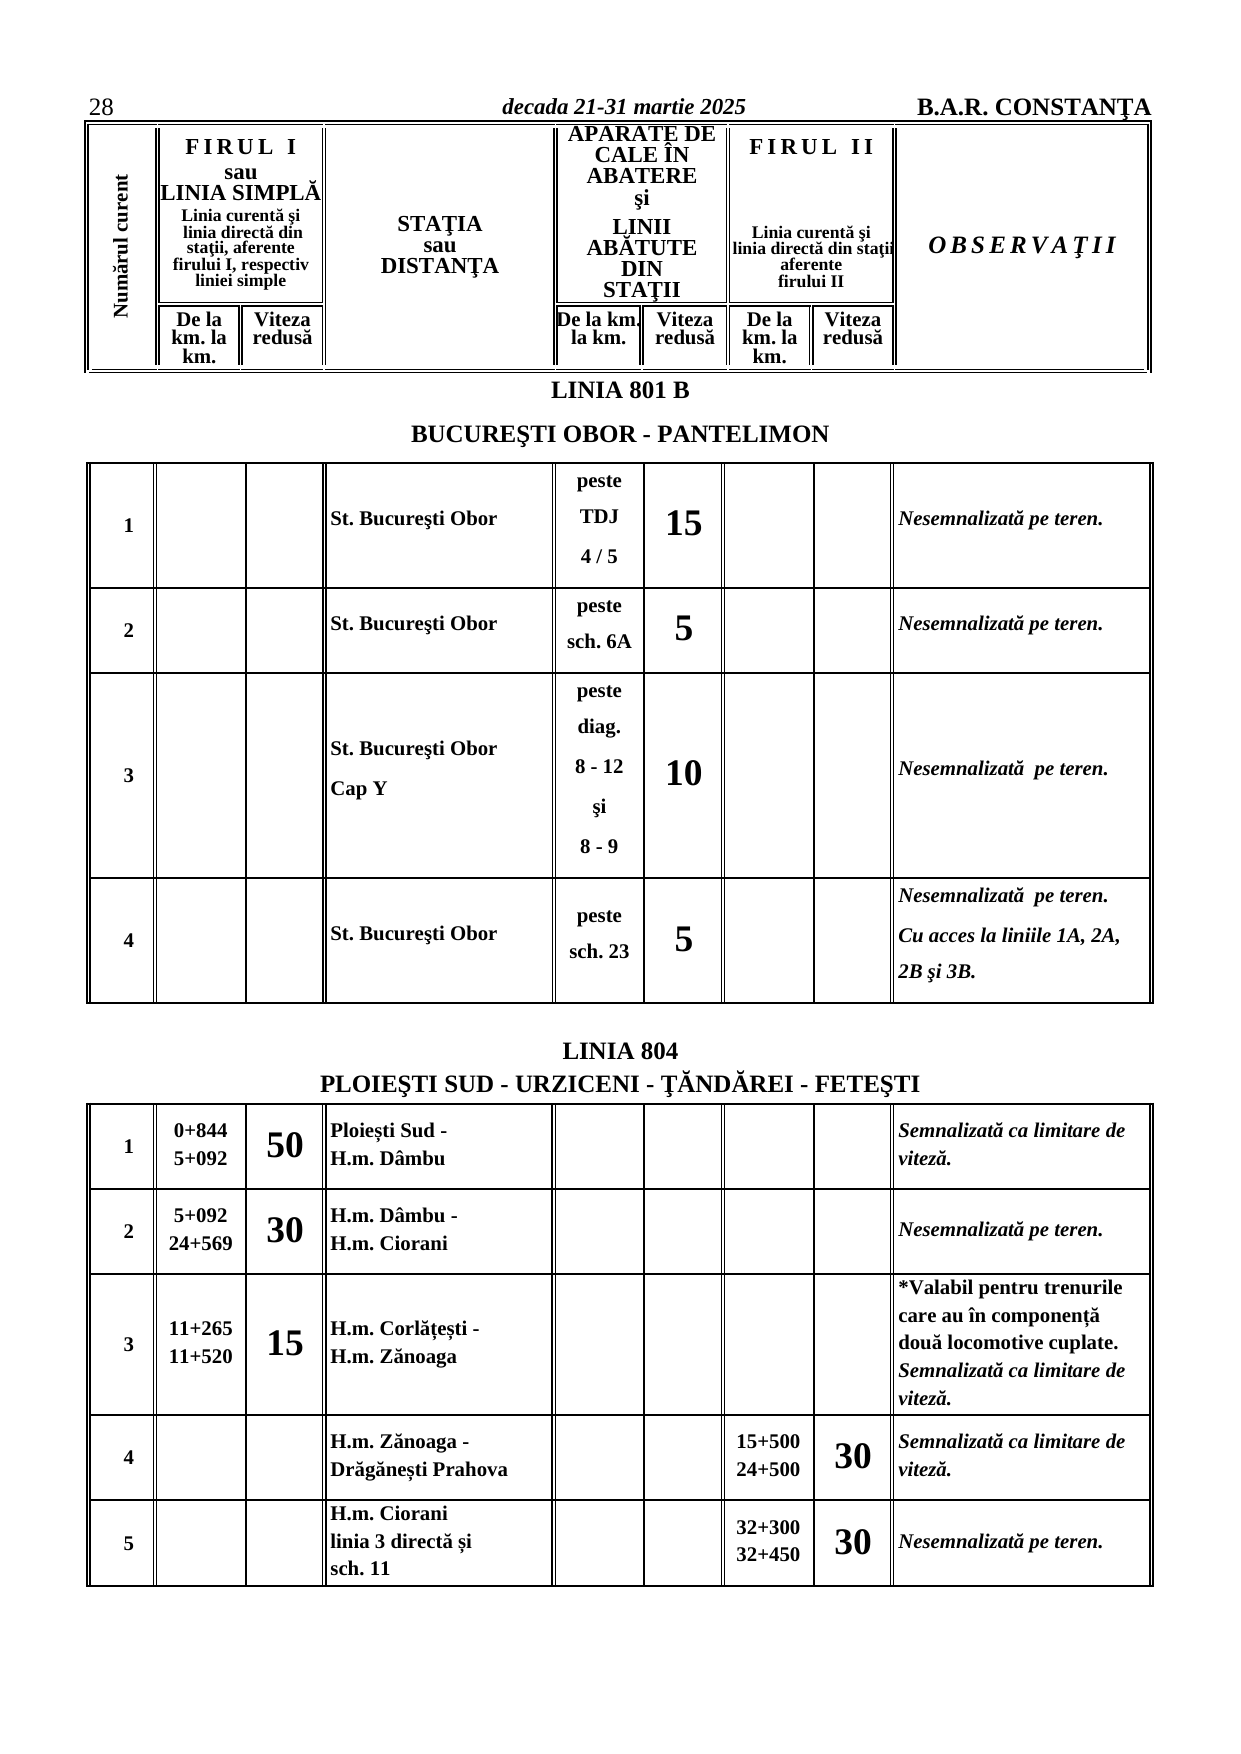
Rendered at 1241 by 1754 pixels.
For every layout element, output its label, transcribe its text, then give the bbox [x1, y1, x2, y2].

table_cell [247, 589, 322, 672]
table_cell [645, 1501, 721, 1584]
table_cell [91, 674, 153, 877]
table_cell [725, 1275, 813, 1414]
table_cell 30 [247, 1190, 322, 1273]
table_header [91, 464, 153, 587]
table_header [725, 1105, 813, 1188]
table_cell [815, 674, 890, 877]
table_cell 5+092 24+569 [157, 1190, 245, 1273]
table_cell [556, 1416, 643, 1499]
table_cell [247, 1416, 322, 1499]
table_header [815, 1105, 890, 1188]
table_cell [157, 1501, 245, 1584]
table_cell St. Bucureşti Obor [327, 879, 552, 1002]
table_cell [645, 1416, 721, 1499]
table_header [157, 464, 245, 587]
table_cell [157, 1416, 245, 1499]
subtitle LINIA 804 [89, 1036, 1152, 1065]
table_header Semnalizată ca limitare de viteză. [894, 1105, 1149, 1188]
table_cell [157, 589, 245, 672]
table_cell [157, 879, 245, 1002]
table_cell [556, 1190, 643, 1273]
subtitle PLOIEŞTI SUD - URZICENI - ŢĂNDĂREI - FETEŞTI [89, 1069, 1152, 1098]
table_cell [725, 674, 813, 877]
table_cell [91, 589, 153, 672]
table_header peste TDJ 4 / 5 [556, 464, 643, 587]
table_cell peste diag. 8 - 12 şi 8 - 9 [556, 674, 643, 877]
table_cell [645, 1190, 721, 1273]
table_cell 15+500 24+500 [725, 1416, 813, 1499]
table_cell 30 [815, 1416, 890, 1499]
table_cell 30 [815, 1501, 890, 1584]
table_cell [556, 1275, 643, 1414]
subtitle LINIA 801 B [89, 376, 1152, 404]
table_cell [91, 1416, 153, 1499]
table_cell [725, 879, 813, 1002]
table_cell [247, 879, 322, 1002]
table_header [556, 1105, 643, 1188]
table_cell [556, 1501, 643, 1584]
table_cell [247, 1501, 322, 1584]
table_cell [725, 1190, 813, 1273]
table_cell H.m. Zănoaga - Drăgănești Prahova [327, 1416, 551, 1499]
table_cell [815, 1275, 890, 1414]
table_cell St. Bucureşti Obor [327, 589, 552, 672]
table_cell [91, 1275, 153, 1414]
table_cell Nesemnalizată pe teren. [894, 674, 1149, 877]
table_cell [157, 674, 245, 877]
table_cell H.m. Dâmbu - H.m. Ciorani [327, 1190, 551, 1273]
table_cell 32+300 32+450 [725, 1501, 813, 1584]
table_cell Semnalizată ca limitare de viteză. [894, 1416, 1149, 1499]
table_cell 15 [247, 1275, 322, 1414]
table_cell Nesemnalizată pe teren. Cu acces la liniile 1A, 2A, 2B şi 3B. [894, 879, 1149, 1002]
table_cell 10 [645, 674, 721, 877]
table_cell Nesemnalizată pe teren. [894, 589, 1149, 672]
table_cell Nesemnalizată pe teren. [894, 1190, 1149, 1273]
table_header [645, 1105, 721, 1188]
table_cell [91, 1190, 153, 1273]
table_cell St. Bucureşti Obor Cap Y [327, 674, 552, 877]
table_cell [894, 1501, 1149, 1584]
table_cell [725, 589, 813, 672]
table_cell [247, 674, 322, 877]
table_cell H.m. Ciorani linia 3 directă și sch. 11 [327, 1501, 551, 1584]
table_cell [815, 1190, 890, 1273]
table_cell peste sch. 23 [556, 879, 643, 1002]
table_cell [91, 1501, 153, 1584]
table_header 15 [645, 464, 721, 587]
table_header [247, 464, 322, 587]
table_header Nesemnalizată pe teren. [894, 464, 1149, 587]
table_cell [645, 1275, 721, 1414]
table_header [91, 1105, 153, 1188]
table_cell 11+265 11+520 [157, 1275, 245, 1414]
table_header 0+844 5+092 [157, 1105, 245, 1188]
subtitle BUCUREŞTI OBOR - PANTELIMON [89, 419, 1152, 447]
table_cell peste sch. 6A [556, 589, 643, 672]
table_cell 5 [645, 879, 721, 1002]
table_header 50 [247, 1105, 322, 1188]
table_header St. Bucureşti Obor [327, 464, 552, 587]
table_header Ploiești Sud - H.m. Dâmbu [327, 1105, 551, 1188]
table_cell [815, 879, 890, 1002]
table_cell [815, 589, 890, 672]
table_cell [91, 879, 153, 1002]
table_header [815, 464, 890, 587]
table_cell H.m. Corlățești - H.m. Zănoaga [327, 1275, 551, 1414]
table_cell *Valabil pentru trenurile care au în componență două locomotive cuplate. Semnalizată ca limitare de viteză. [894, 1275, 1149, 1414]
table_header [725, 464, 813, 587]
table_cell 5 [645, 589, 721, 672]
